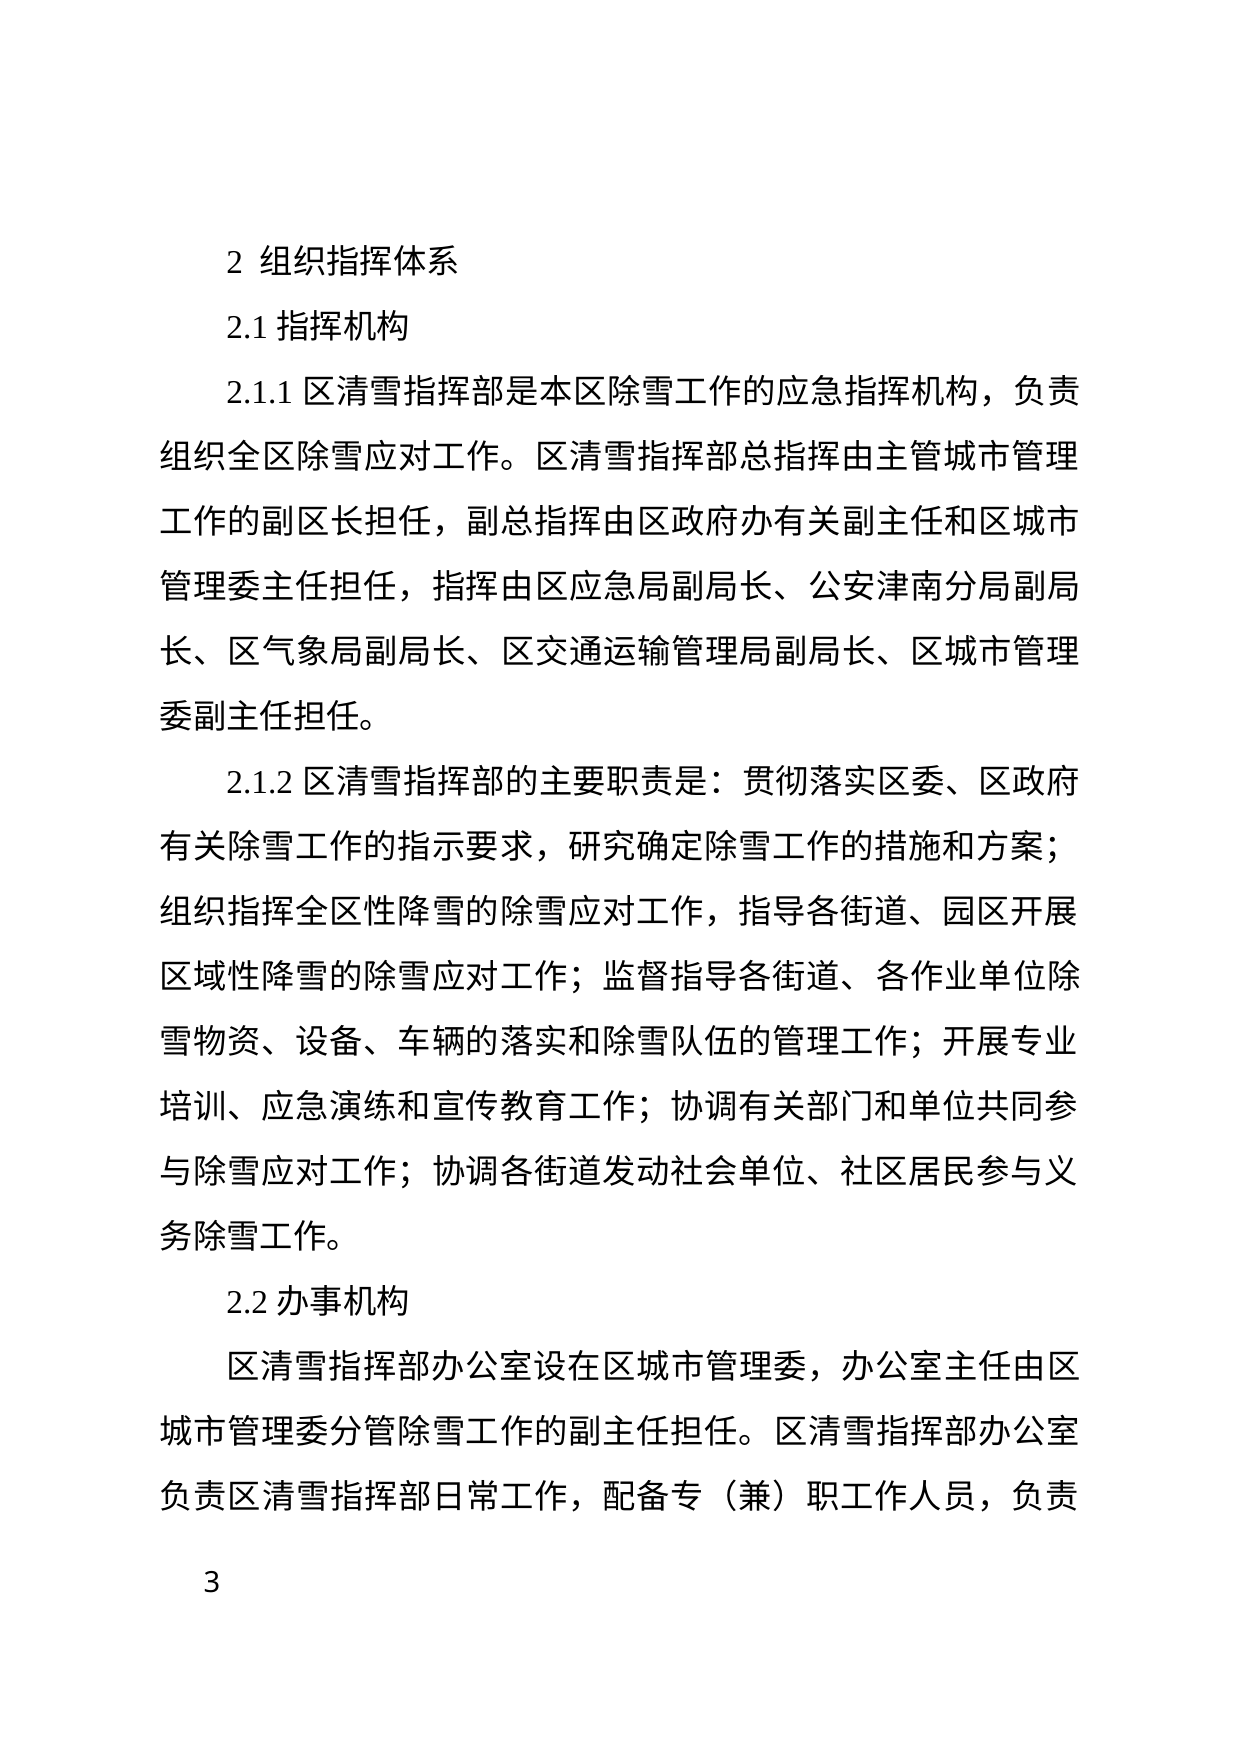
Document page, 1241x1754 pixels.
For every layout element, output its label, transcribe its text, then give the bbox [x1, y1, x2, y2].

text 2.1.1 区清雪指挥部是本区除雪工作的应急指挥机构，负责组织全区除雪应对工作。区清雪指挥部总指挥由主管城市管理工作的副区长担任，副总指挥由区政府办有关副主任和区城市管理委主任担任，指挥由区应急局副局长、公安津南分局副局长、区气象局副局长、区交通运输管理局副局长、区城市管理委副主任担任。 [159, 357, 1081, 747]
text 2 组织指挥体系 [159, 227, 1081, 292]
text 2.2 办事机构 [159, 1267, 1081, 1332]
text 2.1.2 区清雪指挥部的主要职责是：贯彻落实区委、区政府有关除雪工作的指示要求，研究确定除雪工作的措施和方案；组织指挥全区性降雪的除雪应对工作，指导各街道、园区开展区域性降雪的除雪应对工作；监督指导各街道、各作业单位除雪物资、设备、车辆的落实和除雪队伍的管理工作；开展专业培训、应急演练和宣传教育工作；协调有关部门和单位共同参与除雪应对工作；协调各街道发动社会单位、社区居民参与义务除雪工作。 [159, 747, 1081, 1267]
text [159, 1332, 1081, 1527]
text 2.1 指挥机构 [159, 292, 1081, 357]
